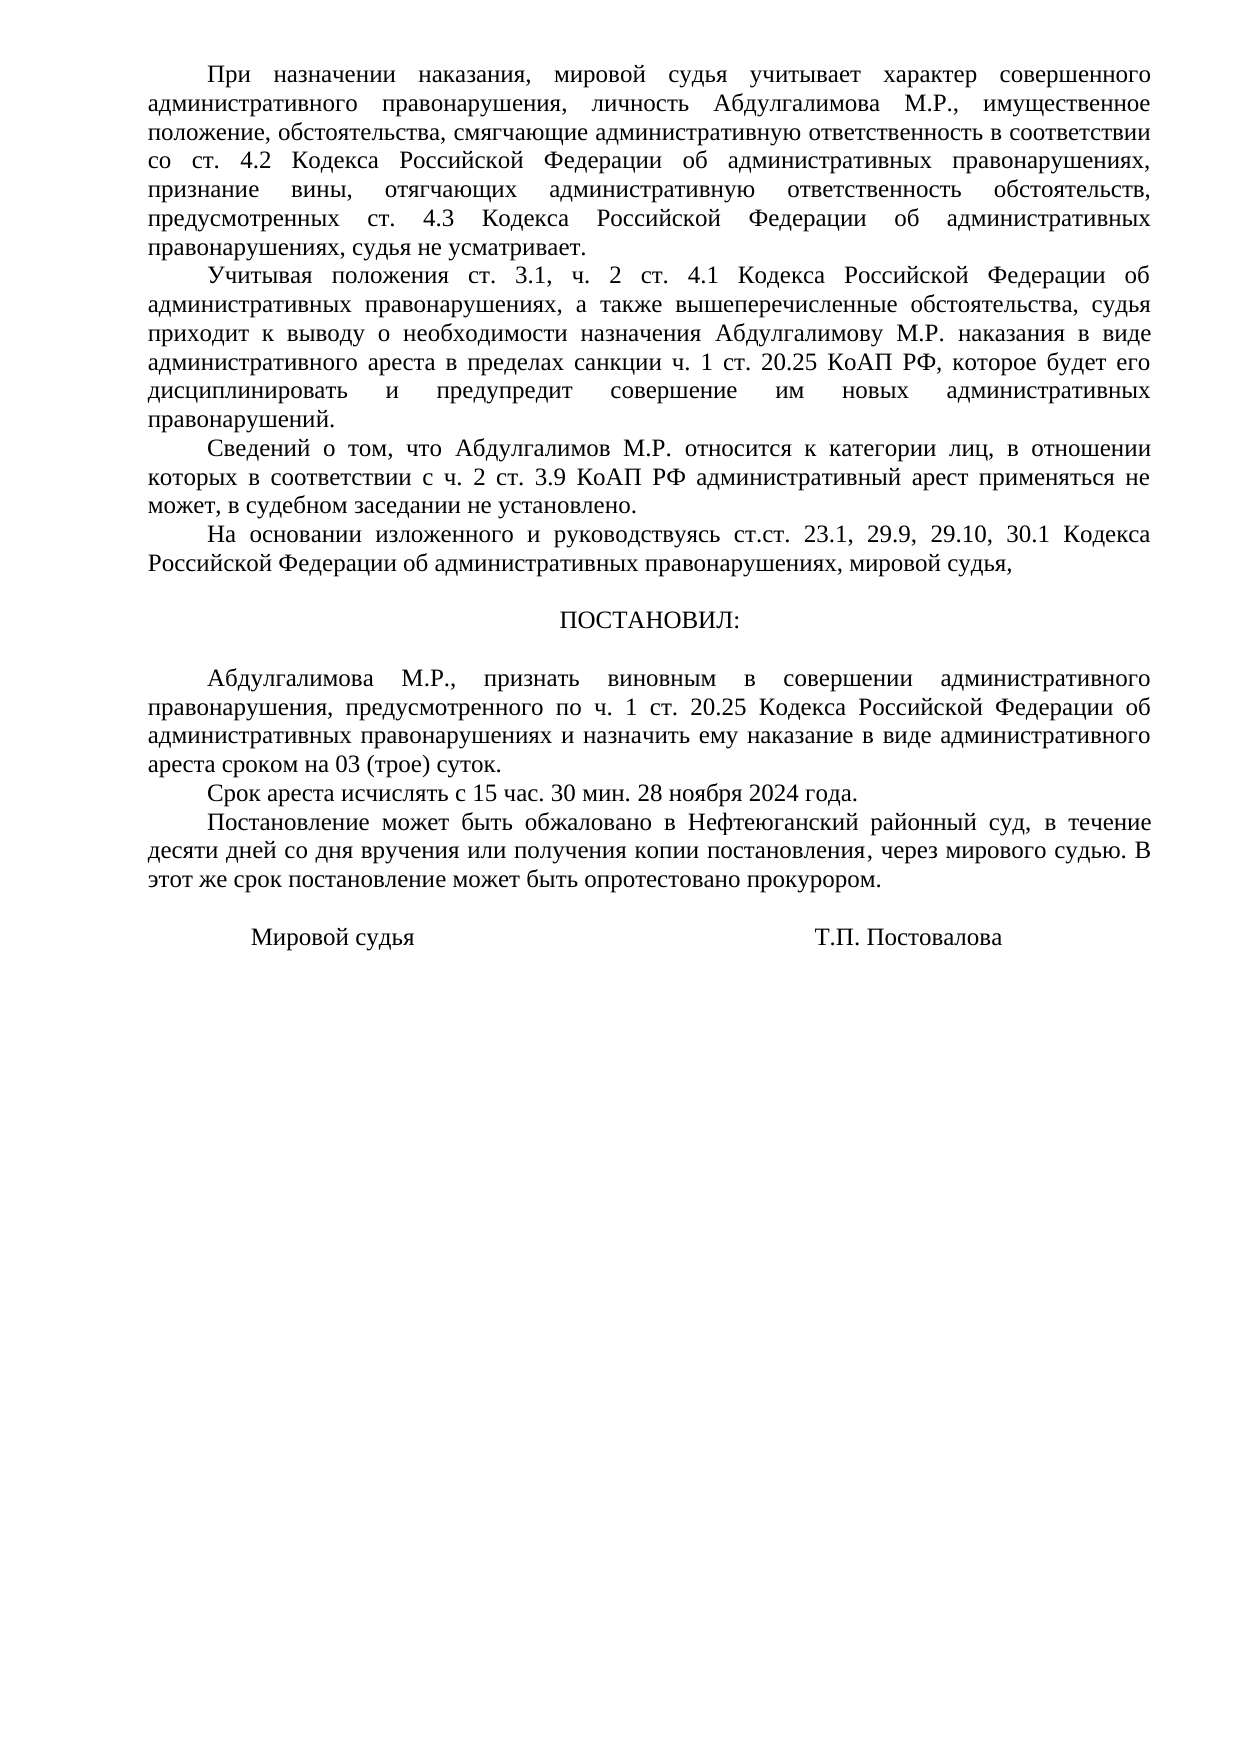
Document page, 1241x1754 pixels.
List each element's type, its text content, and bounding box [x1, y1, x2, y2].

text Абдулгалимова М.Р., признать виновным в совершении административного правонарушения, предусмотренного по ч. 1 ст. 20.25 Кодекса Российской Федерации об административных правонарушениях и назначить ему наказание в виде административного ареста сроком на 03 (трое) суток. [148, 663, 1152, 778]
text На основании изложенного и руководствуясь ст.ст. 23.1, 29.9, 29.10, 30.1 Кодекса Российской Федерации об административных правонарушениях, мировой судья, [148, 519, 1152, 577]
text При назначении наказания, мировой судья учитывает характер совершенного административного правонарушения, личность Абдулгалимова М.Р., имущественное положение, обстоятельства, смягчающие административную ответственность в соответствии со ст. 4.2 Кодекса Российской Федерации об административных правонарушениях, признание вины, отягчающих административную ответственность обстоятельств, предусмотренных ст. 4.3 Кодекса Российской Федерации об административных правонарушениях, судья не усматривает. [148, 59, 1152, 260]
text Мировой судья Т.П. Постовалова [148, 922, 1152, 950]
text Срок ареста исчислять с 15 час. 30 мин. 28 ноября 2024 года. [148, 778, 1152, 807]
text Сведений о том, что Абдулгалимов М.Р. относится к категории лиц, в отношении которых в соответствии с ч. 2 ст. 3.9 КоАП РФ административный арест применяться не может, в судебном заседании не установлено. [148, 433, 1152, 519]
text Учитывая положения ст. 3.1, ч. 2 ст. 4.1 Кодекса Российской Федерации об административных правонарушениях, а также вышеперечисленные обстоятельства, судья приходит к выводу о необходимости назначения Абдулгалимову М.Р. наказания в виде административного ареста в пределах санкции ч. 1 ст. 20.25 КоАП РФ, которое будет его дисциплинировать и предупредит совершение им новых административных правонарушений. [148, 260, 1152, 433]
text ПОСТАНОВИЛ: [148, 605, 1152, 634]
text Постановление может быть обжаловано в Нефтеюганский районный суд, в течение десяти дней со дня вручения или получения копии постановления, через мирового судью. В этот же срок постановление может быть опротестовано прокурором. [148, 807, 1152, 893]
